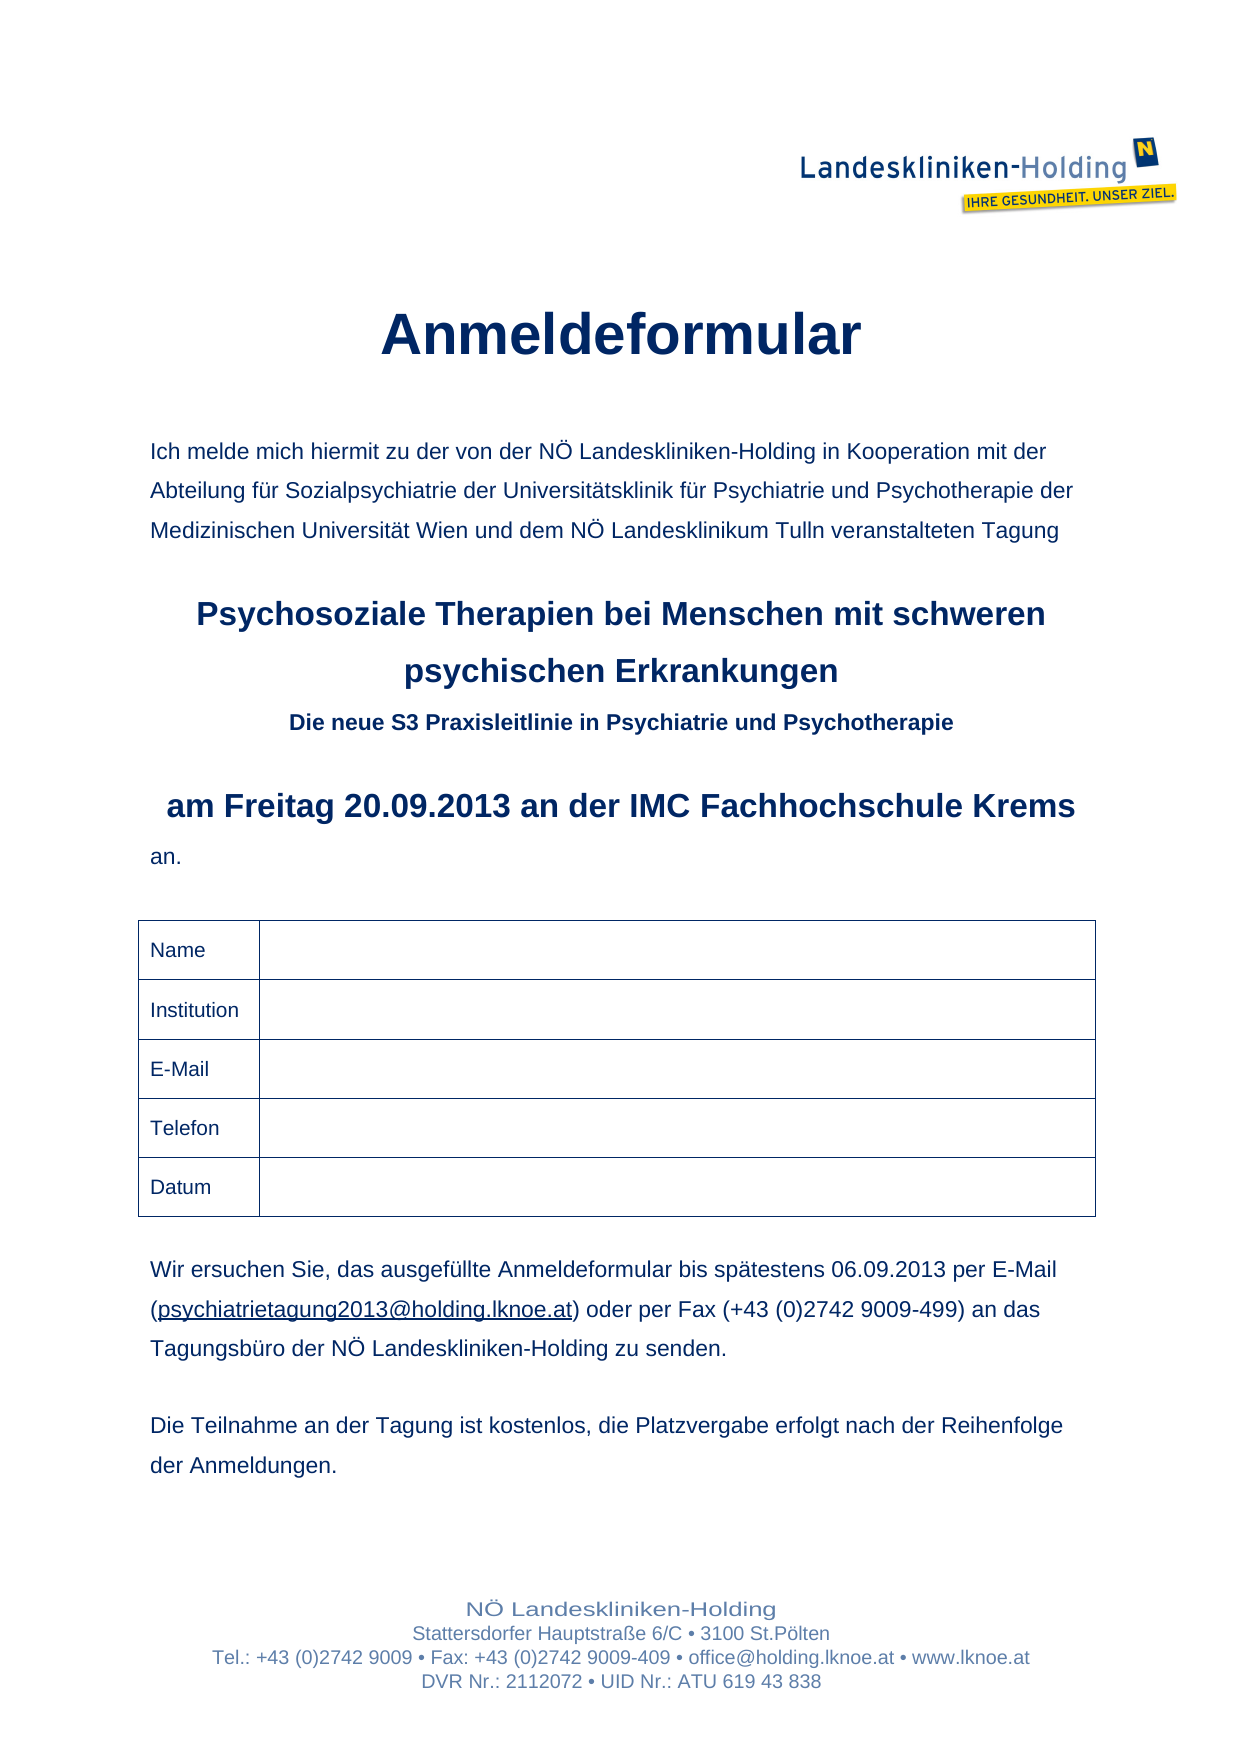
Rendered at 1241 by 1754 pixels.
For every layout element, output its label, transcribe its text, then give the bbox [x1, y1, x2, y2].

table_cell Telefon [139, 1099, 259, 1157]
text Psychosoziale Therapien bei Menschen mit schweren psychischen Erkrankungen [150, 593, 1092, 689]
table_cell Datum [139, 1158, 259, 1216]
text Die Teilnahme an der Tagung ist kostenlos, die Platzvergabe erfolgt nach der Reihenfolge der Anmeldungen. [150, 1412, 1092, 1478]
table_header Name [139, 921, 259, 979]
table_cell E-Mail [139, 1040, 259, 1097]
table_cell [260, 980, 1095, 1038]
text am Freitag 20.09.2013 an der IMC Fachhochschule Krems [150, 786, 1092, 824]
text Die neue S3 Praxisleitlinie in Psychiatrie und Psychotherapie [150, 709, 1092, 735]
text Wir ersuchen Sie, das ausgefüllte Anmeldeformular bis spätestens 06.09.2013 per E-Mail (psychiatrietagung2013@holding.lknoe.at) oder per Fax (+43 (0)2742 9009-499) an das Tagungsbüro der NÖ Landeskliniken-Holding zu senden. [150, 1256, 1092, 1361]
text Anmeldeformular [150, 299, 1092, 367]
table_cell Institution [139, 980, 259, 1038]
text an. [150, 843, 1092, 870]
table_header [260, 921, 1095, 979]
table_cell [260, 1158, 1095, 1216]
picture [797, 132, 1241, 221]
text Ich melde mich hiermit zu der von der NÖ Landeskliniken-Holding in Kooperation mit der Abteilung für Sozialpsychiatrie der Universitätsklinik für Psychiatrie und Psychotherapie der Medizinischen Universität Wien und dem NÖ Landesklinikum Tulln veranstalteten Tagung [150, 438, 1092, 543]
table_cell [260, 1099, 1095, 1157]
table_cell [260, 1040, 1095, 1097]
